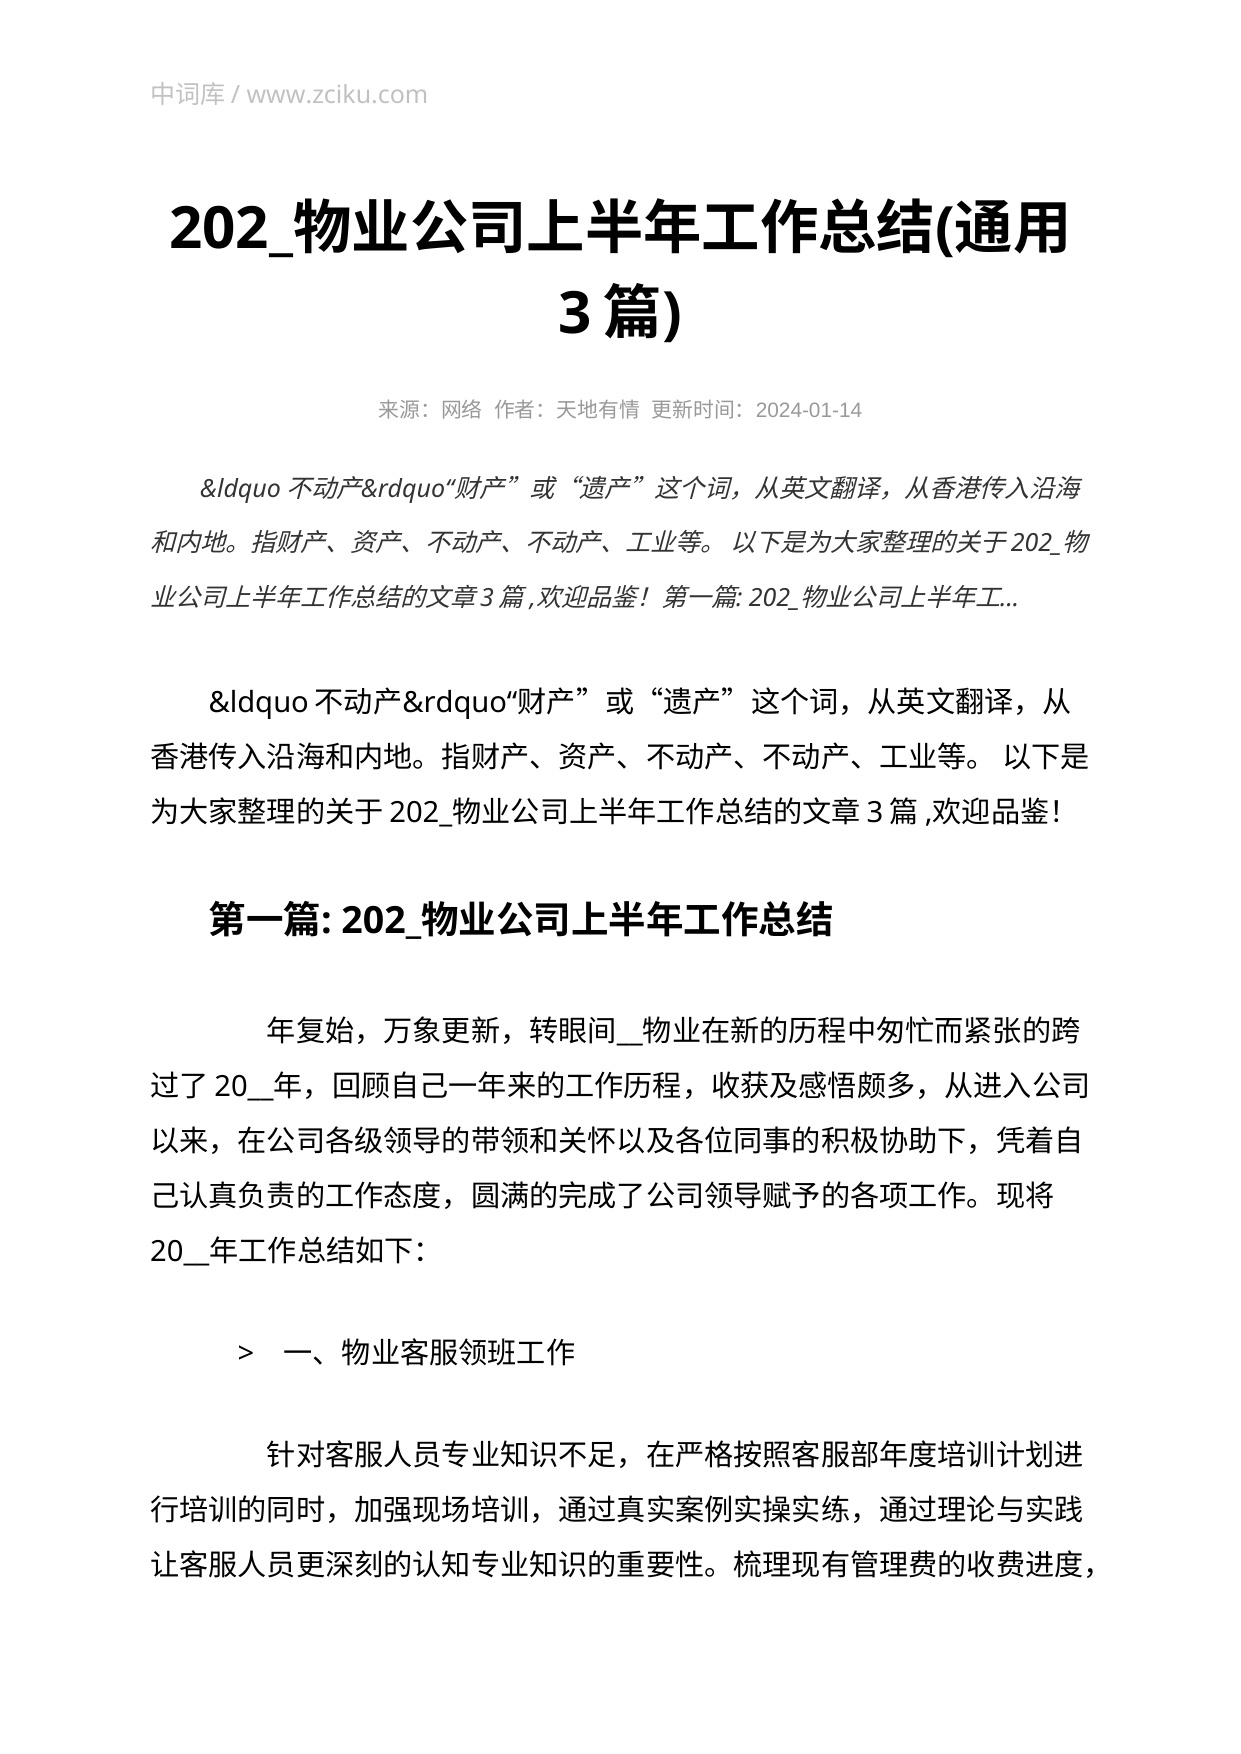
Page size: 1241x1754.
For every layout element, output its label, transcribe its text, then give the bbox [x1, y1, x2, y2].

text 年复始，万象更新，转眼间__物业在新的历程中匆忙而紧张的跨过了20__年，回顾自己一年来的工作历程，收获及感悟颇多，从进入公司以来，在公司各级领导的带领和关怀以及各位同事的积极协助下，凭着自己认真负责的工作态度，圆满的完成了公司领导赋予的各项工作。现将20__年工作总结如下： [150, 1008, 1090, 1270]
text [150, 1432, 1090, 1584]
text 来源：网络 作者：天地有情 更新时间：2024-01-14 [150, 398, 1090, 422]
text 第一篇: 202_物业公司上半年工作总结 [150, 890, 1090, 945]
text &ldquo不动产&rdquo“财产”或“遗产”这个词，从英文翻译，从香港传入沿海和内地。指财产、资产、不动产、不动产、工业等。 以下是为大家整理的关于202_物业公司上半年工作总结的文章3篇 ,欢迎品鉴！ [150, 678, 1090, 831]
subtitle 202_物业公司上半年工作总结(通用3篇) [150, 181, 1090, 351]
text &ldquo不动产&rdquo“财产”或“遗产”这个词，从英文翻译，从香港传入沿海和内地。指财产、资产、不动产、不动产、工业等。 以下是为大家整理的关于202_物业公司上半年工作总结的文章3篇 ,欢迎品鉴！第一篇: 202_物业公司上半年工... [150, 468, 1090, 613]
text > 一、物业客服领班工作 [150, 1330, 1090, 1372]
